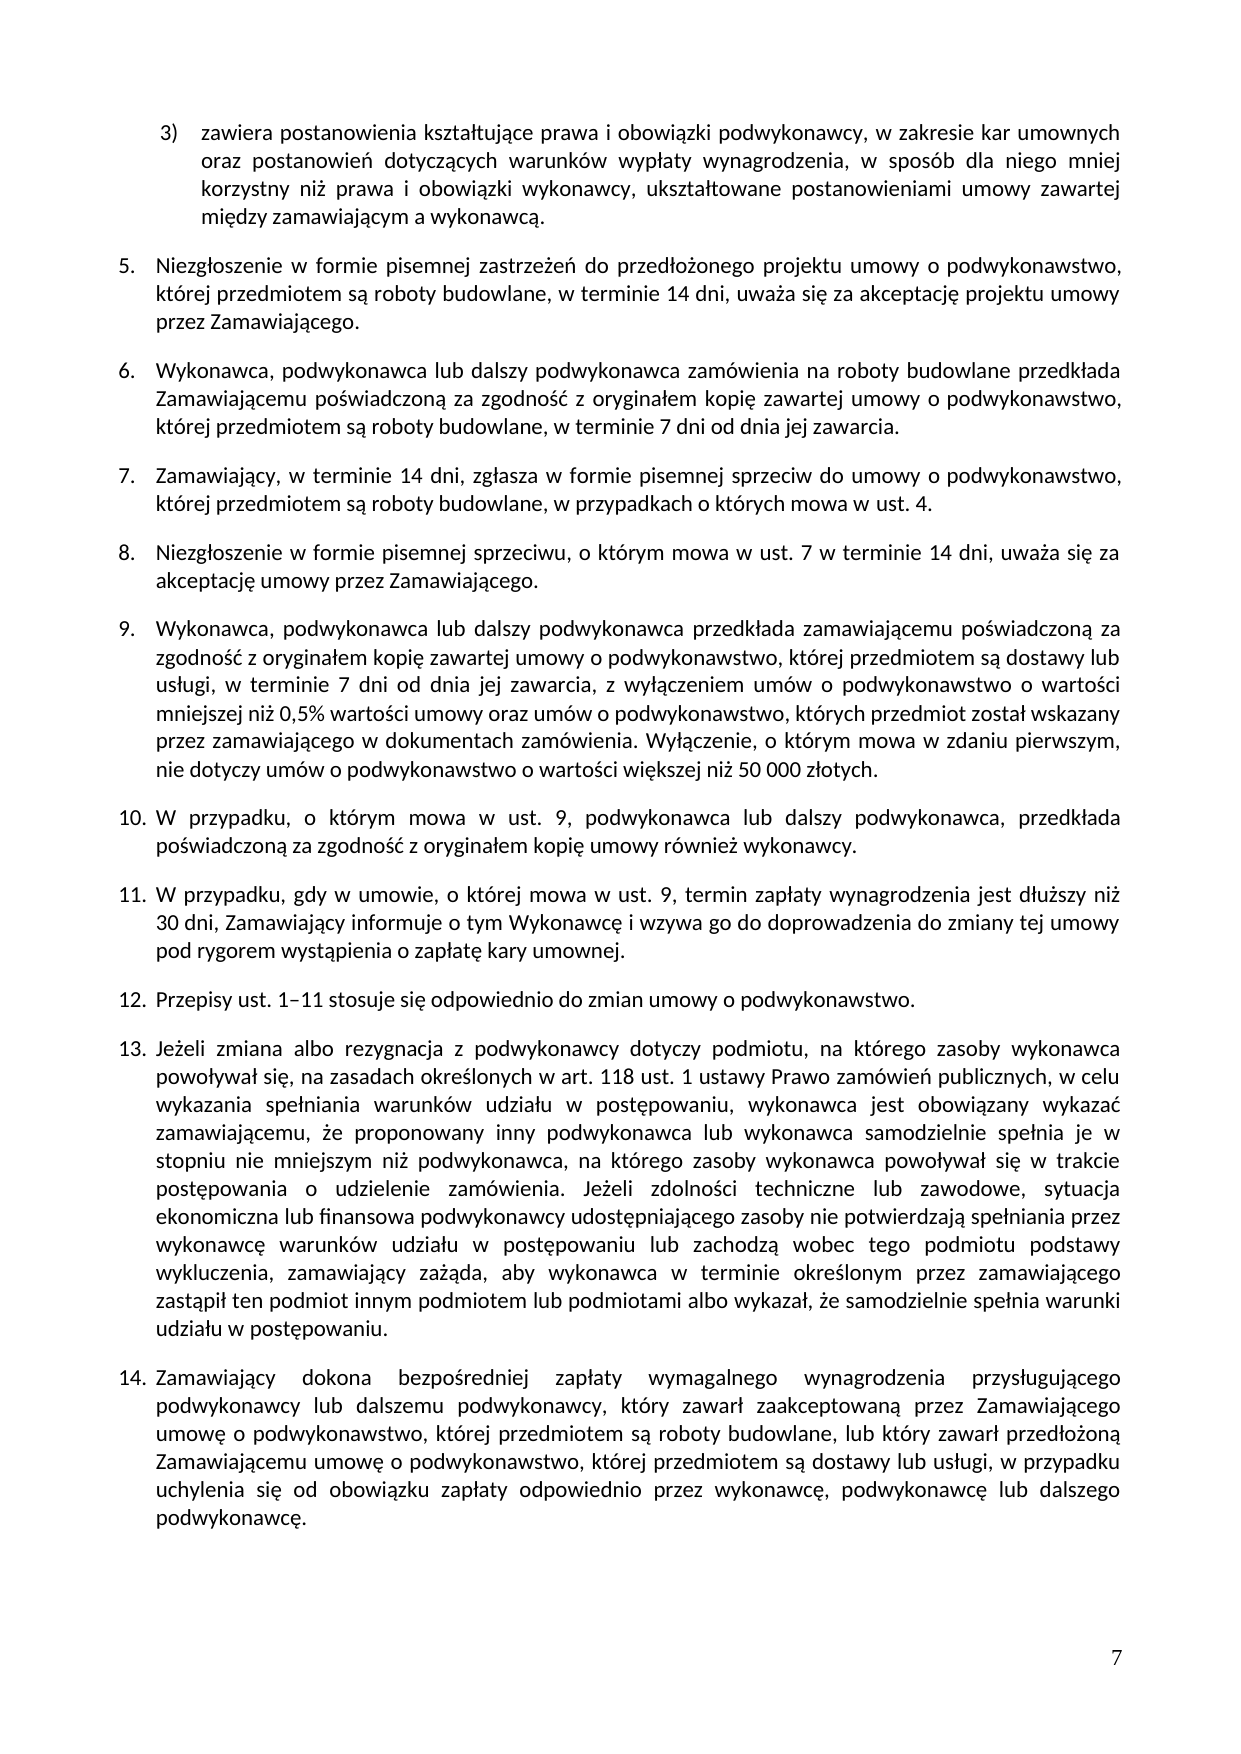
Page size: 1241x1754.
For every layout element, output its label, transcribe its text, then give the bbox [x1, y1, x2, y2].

list Zamawiający, w terminie 14 dni, zgłasza w formie pisemnej sprzeciw do umowy o podwykonawstwo, której przedmiotem są roboty budowlane, w przypadkach o których mowa w ust. 4. [118, 461, 1122, 517]
list W przypadku, o którym mowa w ust. 9, podwykonawca lub dalszy podwykonawca, przedkłada poświadczoną za zgodność z oryginałem kopię umowy również wykonawcy. [118, 803, 1122, 859]
list Wykonawca, podwykonawca lub dalszy podwykonawca przedkłada zamawiającemu poświadczoną za zgodność z oryginałem kopię zawartej umowy o podwykonawstwo, której przedmiotem są dostawy lub usługi, w terminie 7 dni od dnia jej zawarcia, z wyłączeniem umów o podwykonawstwo o wartości mniejszej niż 0,5% wartości umowy oraz umów o podwykonawstwo, których przedmiot został wskazany przez zamawiającego w dokumentach zamówienia. Wyłączenie, o którym mowa w zdaniu pierwszym, nie dotyczy umów o podwykonawstwo o wartości większej niż 50 000 złotych. [118, 614, 1122, 783]
list zawiera postanowienia kształtujące prawa i obowiązki podwykonawcy, w zakresie kar umownych oraz postanowień dotyczących warunków wypłaty wynagrodzenia, w sposób dla niego mniej korzystny niż prawa i obowiązki wykonawcy, ukształtowane postanowieniami umowy zawartej między zamawiającym a wykonawcą. [159, 118, 1122, 230]
list Niezgłoszenie w formie pisemnej sprzeciwu, o którym mowa w ust. 7 w terminie 14 dni, uważa się za akceptację umowy przez Zamawiającego. [118, 538, 1122, 594]
list Niezgłoszenie w formie pisemnej zastrzeżeń do przedłożonego projektu umowy o podwykonawstwo, której przedmiotem są roboty budowlane, w terminie 14 dni, uważa się za akceptację projektu umowy przez Zamawiającego. [118, 251, 1122, 335]
list Przepisy ust. 1–11 stosuje się odpowiednio do zmian umowy o podwykonawstwo. [118, 985, 1122, 1013]
list Jeżeli zmiana albo rezygnacja z podwykonawcy dotyczy podmiotu, na którego zasoby wykonawca powoływał się, na zasadach określonych w art. 118 ust. 1 ustawy Prawo zamówień publicznych, w celu wykazania spełniania warunków udziału w postępowaniu, wykonawca jest obowiązany wykazać zamawiającemu, że proponowany inny podwykonawca lub wykonawca samodzielnie spełnia je w stopniu nie mniejszym niż podwykonawca, na którego zasoby wykonawca powoływał się w trakcie postępowania o udzielenie zamówienia. Jeżeli zdolności techniczne lub zawodowe, sytuacja ekonomiczna lub finansowa podwykonawcy udostępniającego zasoby nie potwierdzają spełniania przez wykonawcę warunków udziału w postępowaniu lub zachodzą wobec tego podmiotu podstawy wykluczenia, zamawiający zażąda, aby wykonawca w terminie określonym przez zamawiającego zastąpił ten podmiot innym podmiotem lub podmiotami albo wykazał, że samodzielnie spełnia warunki udziału w postępowaniu. [118, 1034, 1122, 1342]
list W przypadku, gdy w umowie, o której mowa w ust. 9, termin zapłaty wynagrodzenia jest dłuższy niż 30 dni, Zamawiający informuje o tym Wykonawcę i wzywa go do doprowadzenia do zmiany tej umowy pod rygorem wystąpienia o zapłatę kary umownej. [118, 880, 1122, 964]
list Wykonawca, podwykonawca lub dalszy podwykonawca zamówienia na roboty budowlane przedkłada Zamawiającemu poświadczoną za zgodność z oryginałem kopię zawartej umowy o podwykonawstwo, której przedmiotem są roboty budowlane, w terminie 7 dni od dnia jej zawarcia. [118, 356, 1122, 440]
list Zamawiający dokona bezpośredniej zapłaty wymagalnego wynagrodzenia przysługującego podwykonawcy lub dalszemu podwykonawcy, który zawarł zaakceptowaną przez Zamawiającego umowę o podwykonawstwo, której przedmiotem są roboty budowlane, lub który zawarł przedłożoną Zamawiającemu umowę o podwykonawstwo, której przedmiotem są dostawy lub usługi, w przypadku uchylenia się od obowiązku zapłaty odpowiednio przez wykonawcę, podwykonawcę lub dalszego podwykonawcę. [118, 1363, 1122, 1531]
